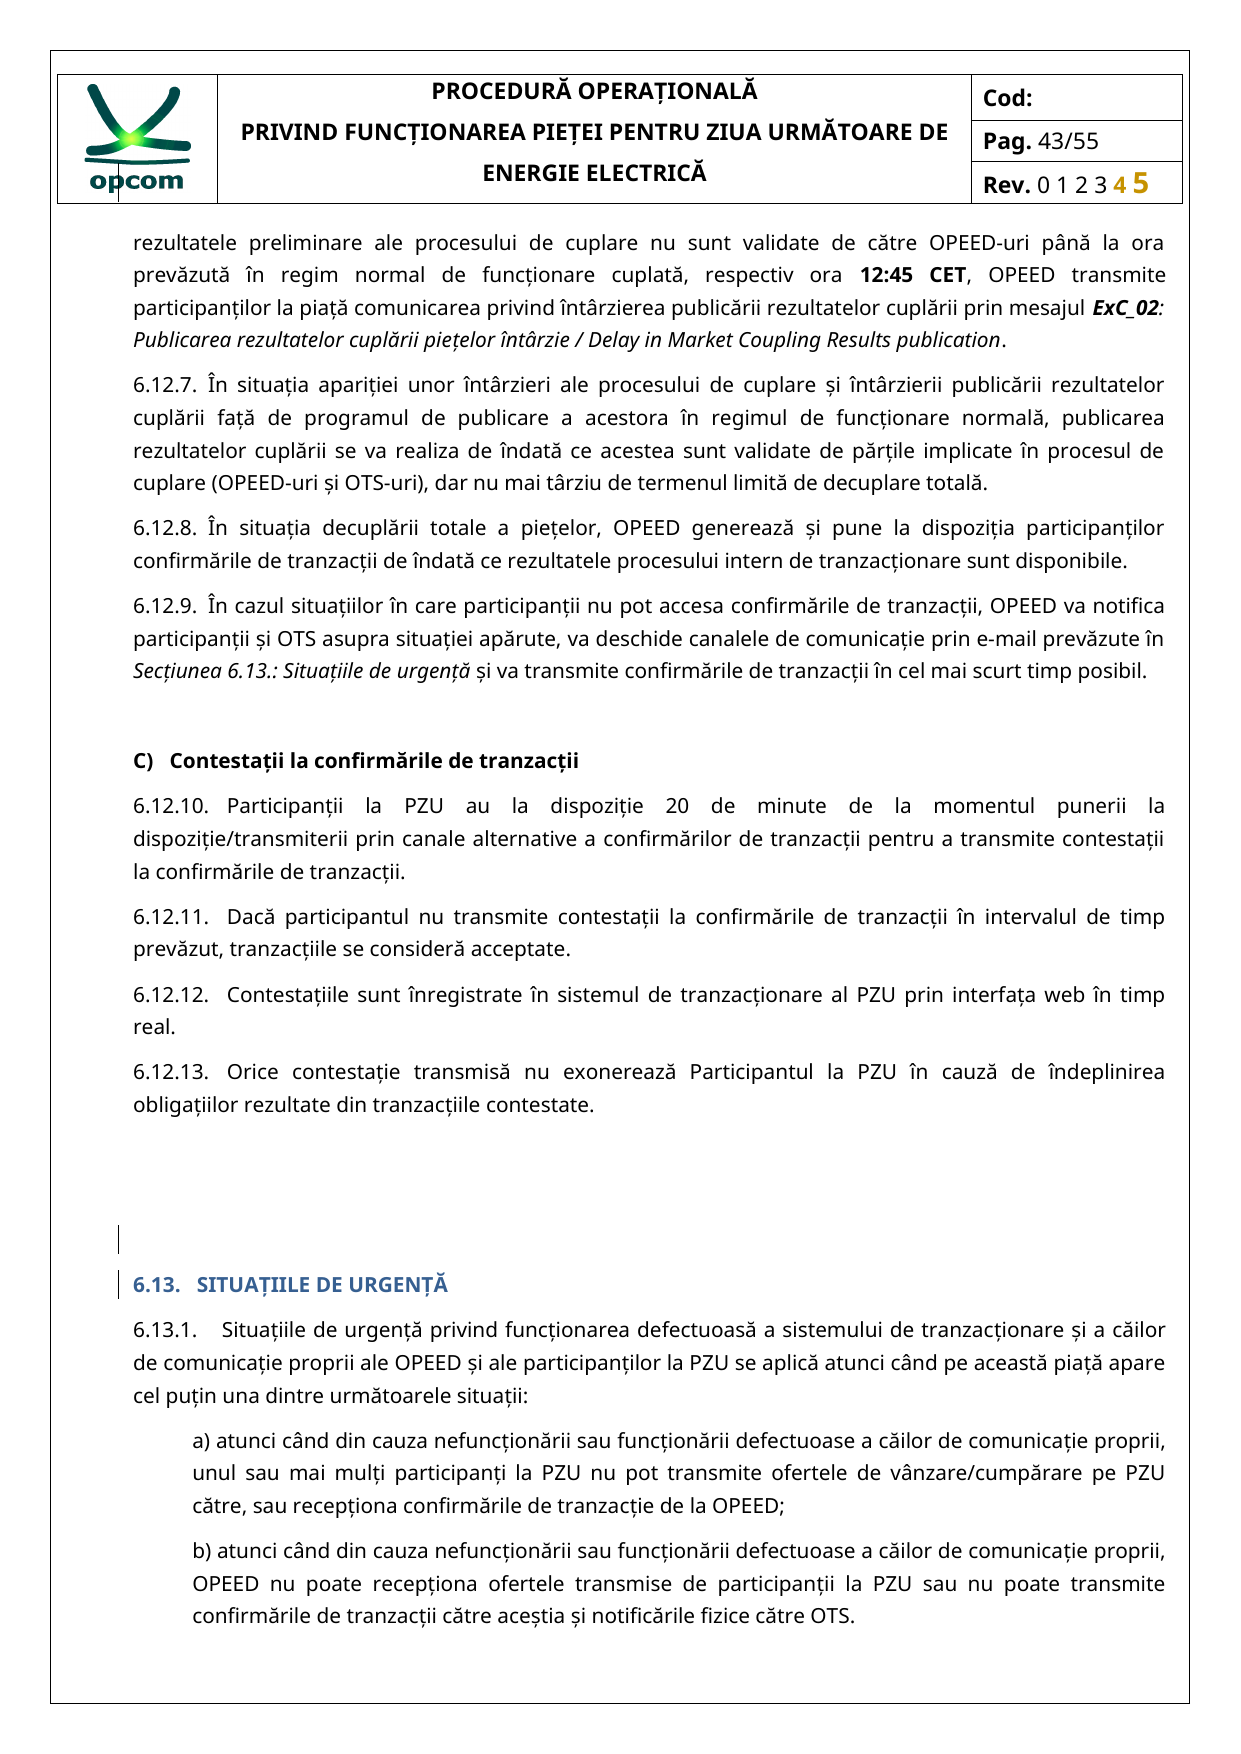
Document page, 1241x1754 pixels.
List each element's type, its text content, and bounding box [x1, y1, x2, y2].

list Situaţiile de urgenţă privind funcţionarea defectuoasă a sistemului de tranzacţionare şi a căilor de comunicaţie proprii ale OPEED şi ale participanţilor la PZU se aplică atunci când pe această piaţă apare cel puţin una dintre următoarele situaţii: [133, 1316, 1166, 1409]
picture [84, 84, 191, 193]
subtitle 6.13. SITUAŢIILE DE URGENŢĂ [133, 1270, 1166, 1299]
list Contestațiile sunt înregistrate în sistemul de tranzacționare al PZU prin interfața web în timp real. [133, 980, 1166, 1041]
list În situația apariției unor întârzieri ale procesului de cuplare și întârzierii publicării rezultatelor cuplării față de programul de publicare a acestora în regimul de funcționare normală, publicarea rezultatelor cuplării se va realiza de îndată ce acestea sunt validate de părțile implicate în procesul de cuplare (OPEED-uri și OTS-uri), dar nu mai târziu de termenul limită de decuplare totală. [133, 371, 1166, 497]
list Participanții la PZU au la dispoziție 20 de minute de la momentul punerii la dispoziție/transmiterii prin canale alternative a confirmărilor de tranzacții pentru a transmite contestații la confirmările de tranzacții. [133, 792, 1166, 885]
text b) atunci când din cauza nefuncţionării sau funcţionării defectuoase a căilor de comunicaţie proprii, OPEED nu poate recepţiona ofertele transmise de participanţii la PZU sau nu poate transmite confirmările de tranzacţii către aceştia şi notificările fizice către OTS. [192, 1536, 1166, 1630]
subtitle C) Contestații la confirmările de tranzacții [133, 747, 1166, 775]
list Orice contestaţie transmisă nu exonerează Participantul la PZU în cauză de îndeplinirea obligaţiilor rezultate din tranzacţiile contestate. [133, 1057, 1166, 1118]
list În situația decuplării totale a piețelor, OPEED generează și pune la dispoziția participanților confirmările de tranzacții de îndată ce rezultatele procesului intern de tranzacționare sunt disponibile. [133, 513, 1166, 574]
list Dacă participantul nu transmite contestații la confirmările de tranzacții în intervalul de timp prevăzut, tranzacțiile se consideră acceptate. [133, 902, 1166, 963]
list În cazul situațiilor în care participanții nu pot accesa confirmările de tranzacții, OPEED va notifica participanții și OTS asupra situației apărute, va deschide canalele de comunicație prin e-mail prevăzute în Secțiunea 6.13.: Situațiile de urgență și va transmite confirmările de tranzacții în cel mai scurt timp posibil. [133, 591, 1166, 685]
text a) atunci când din cauza nefuncţionării sau funcţionării defectuoase a căilor de comunicaţie proprii, unul sau mai mulţi participanţi la PZU nu pot transmite ofertele de vânzare/cumpărare pe PZU către, sau recepţiona confirmările de tranzacţie de la OPEED; [192, 1426, 1166, 1519]
